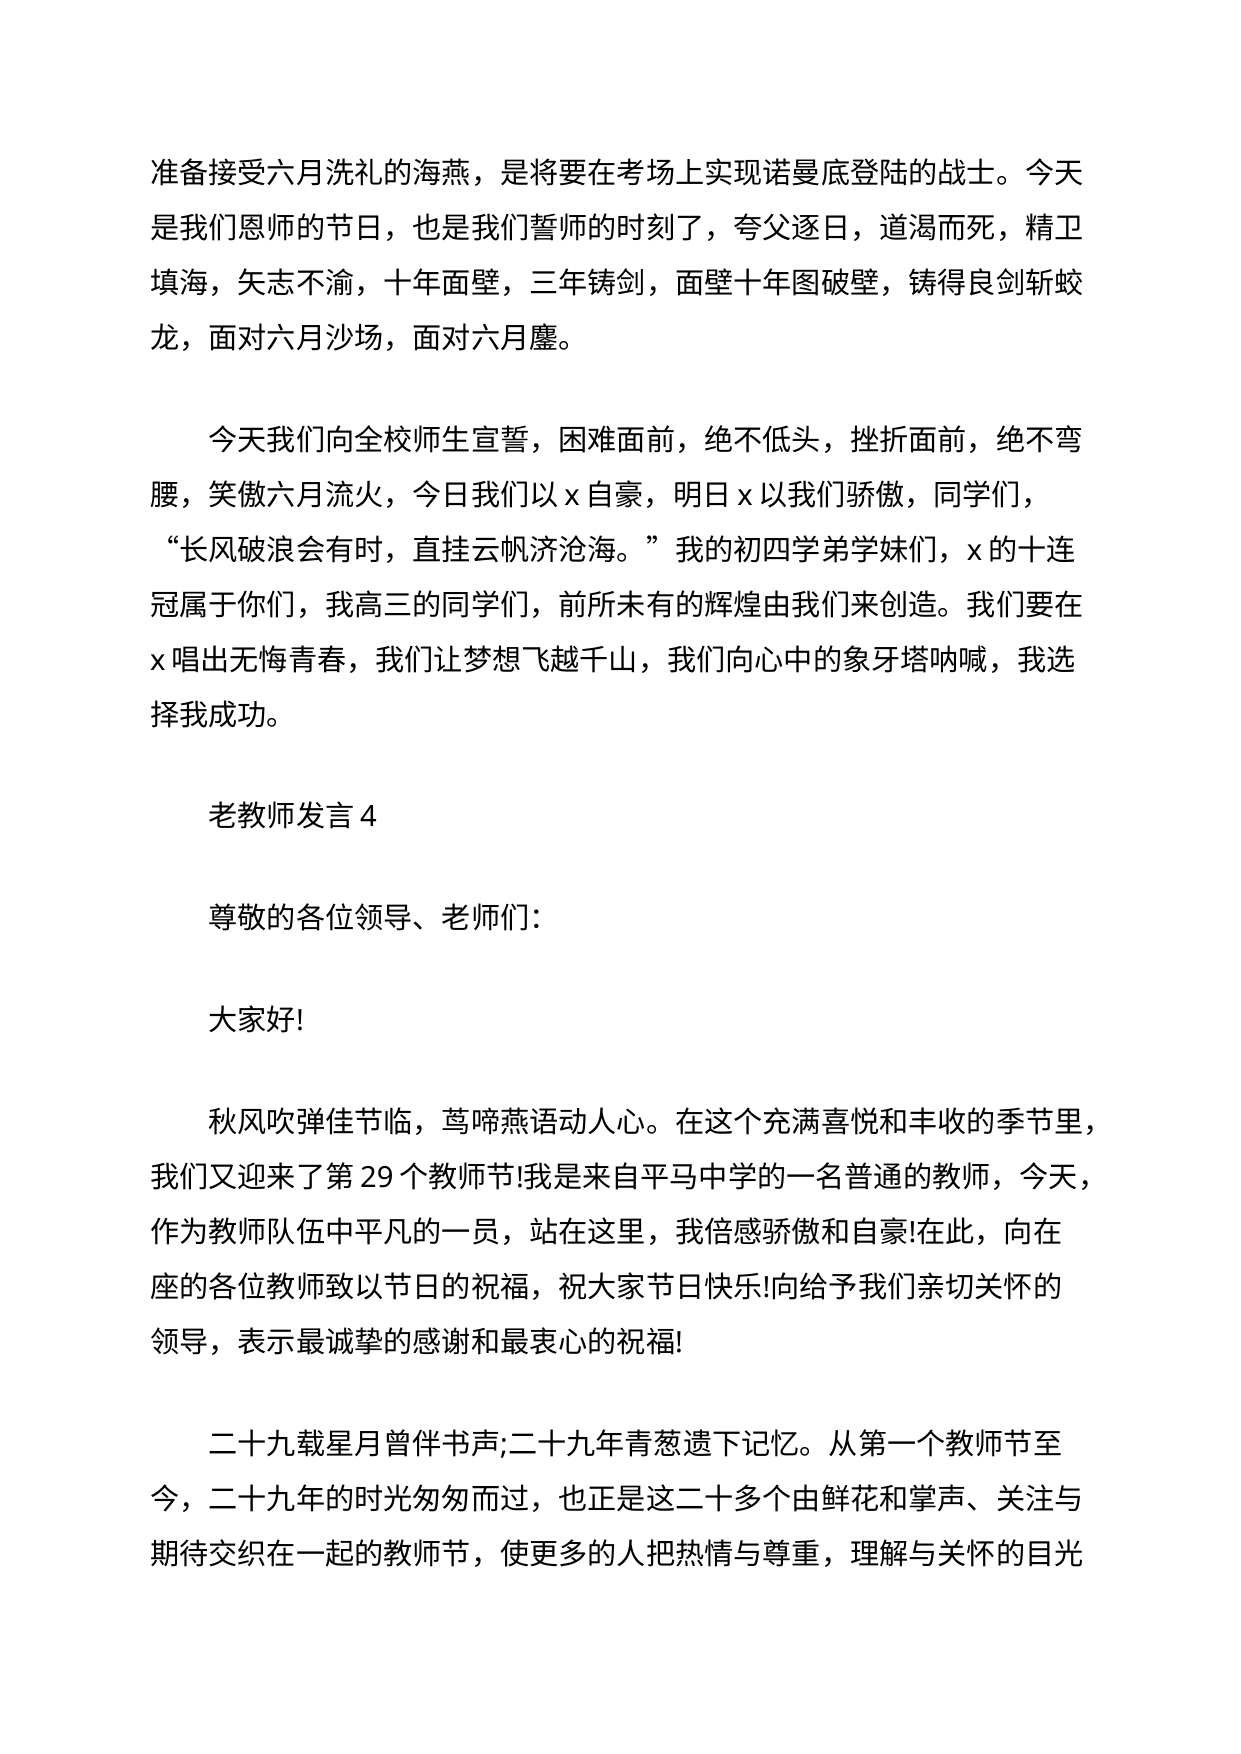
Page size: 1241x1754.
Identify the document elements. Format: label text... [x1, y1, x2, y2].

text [150, 150, 1090, 357]
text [150, 1421, 1090, 1573]
text 大家好! [150, 997, 1090, 1039]
text 尊敬的各位领导、老师们： [150, 895, 1090, 937]
text 老教师发言4 [150, 793, 1090, 835]
text 今天我们向全校师生宣誓，困难面前，绝不低头，挫折面前，绝不弯腰，笑傲六月流火，今日我们以x自豪，明日x以我们骄傲，同学们，“长风破浪会有时，直挂云帆济沧海。”我的初四学弟学妹们，x的十连冠属于你们，我高三的同学们，前所未有的辉煌由我们来创造。我们要在x唱出无悔青春，我们让梦想飞越千山，我们向心中的象牙塔呐喊，我选择我成功。 [150, 416, 1090, 733]
text 秋风吹弹佳节临，茑啼燕语动人心。在这个充满喜悦和丰收的季节里，我们又迎来了第29个教师节!我是来自平马中学的一名普通的教师，今天，作为教师队伍中平凡的一员，站在这里，我倍感骄傲和自豪!在此，向在座的各位教师致以节日的祝福，祝大家节日快乐!向给予我们亲切关怀的领导，表示最诚挚的感谢和最衷心的祝福! [150, 1099, 1090, 1361]
